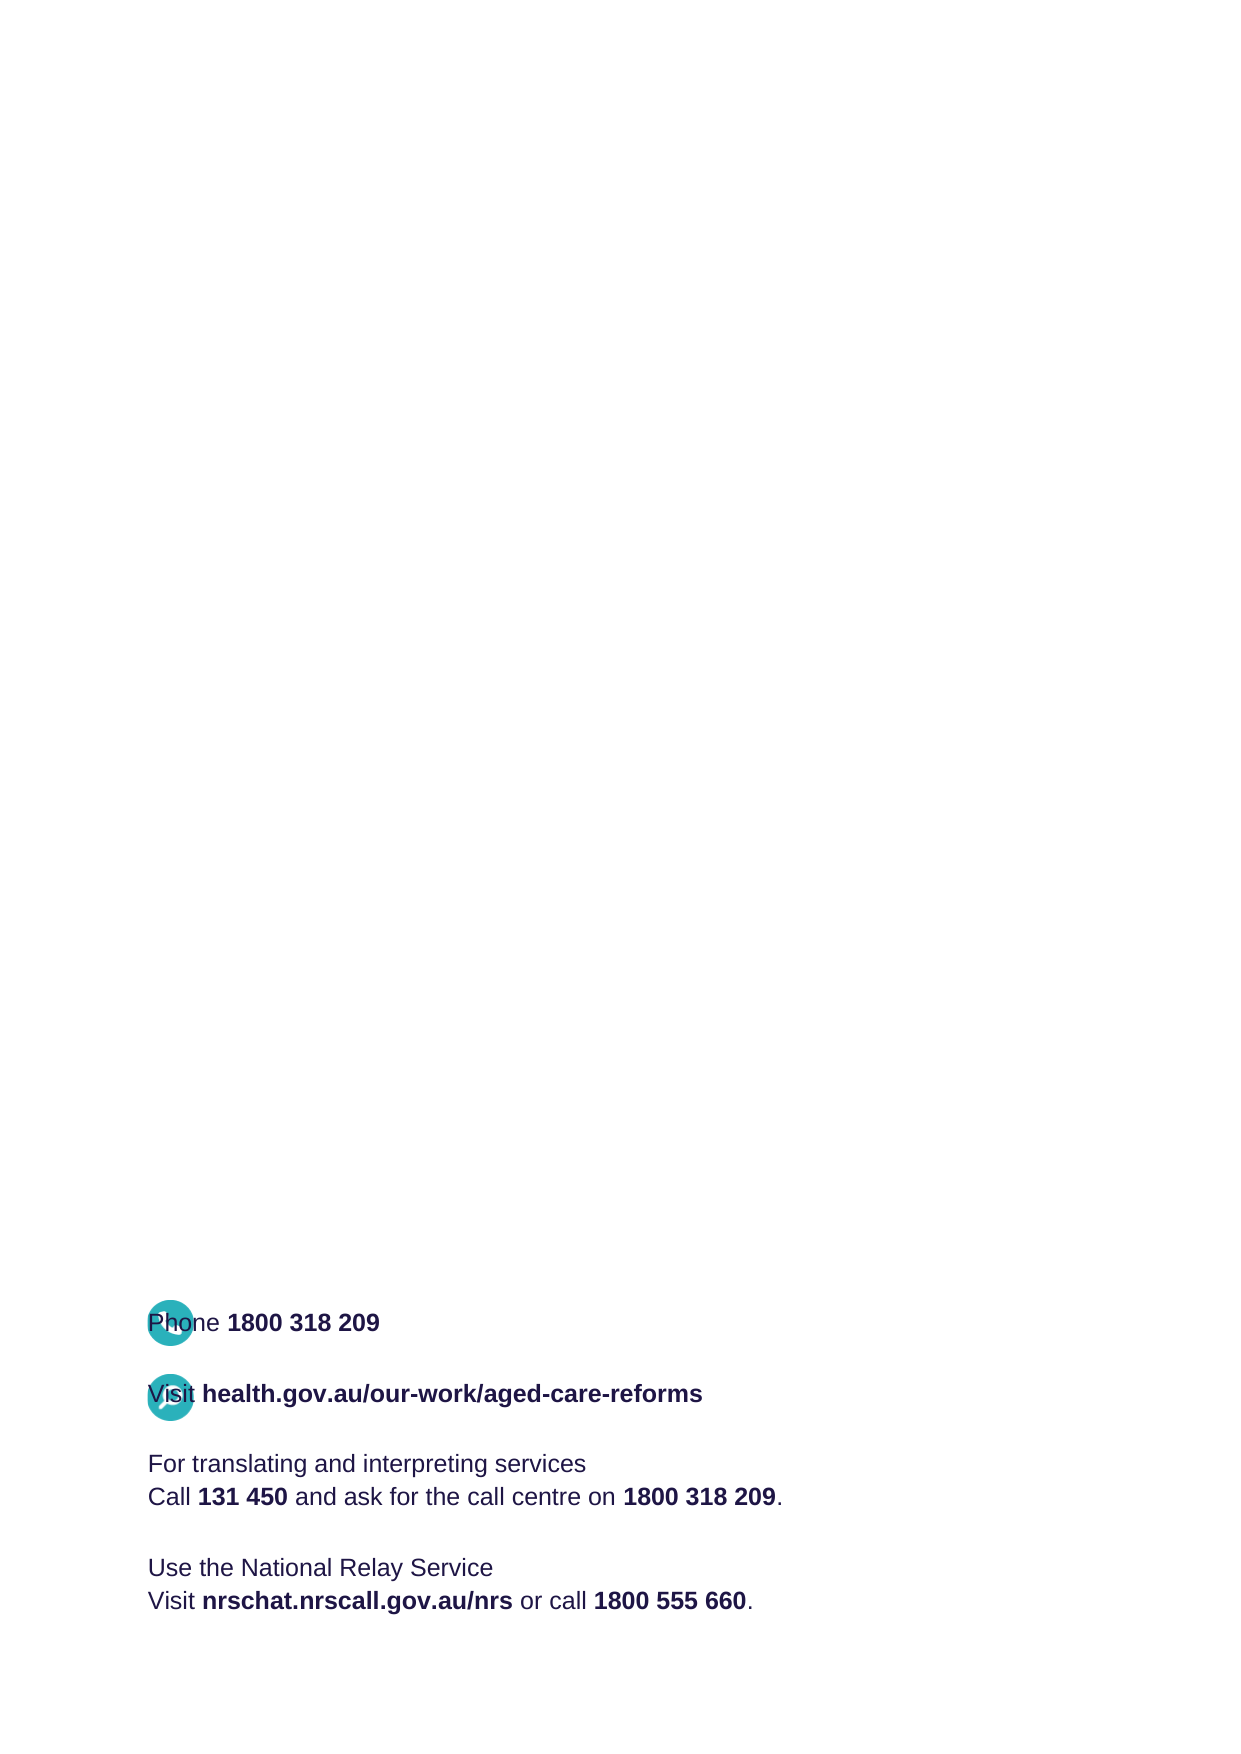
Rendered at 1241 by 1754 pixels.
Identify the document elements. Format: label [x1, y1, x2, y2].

picture [147, 1374, 194, 1421]
picture [147, 1300, 194, 1346]
